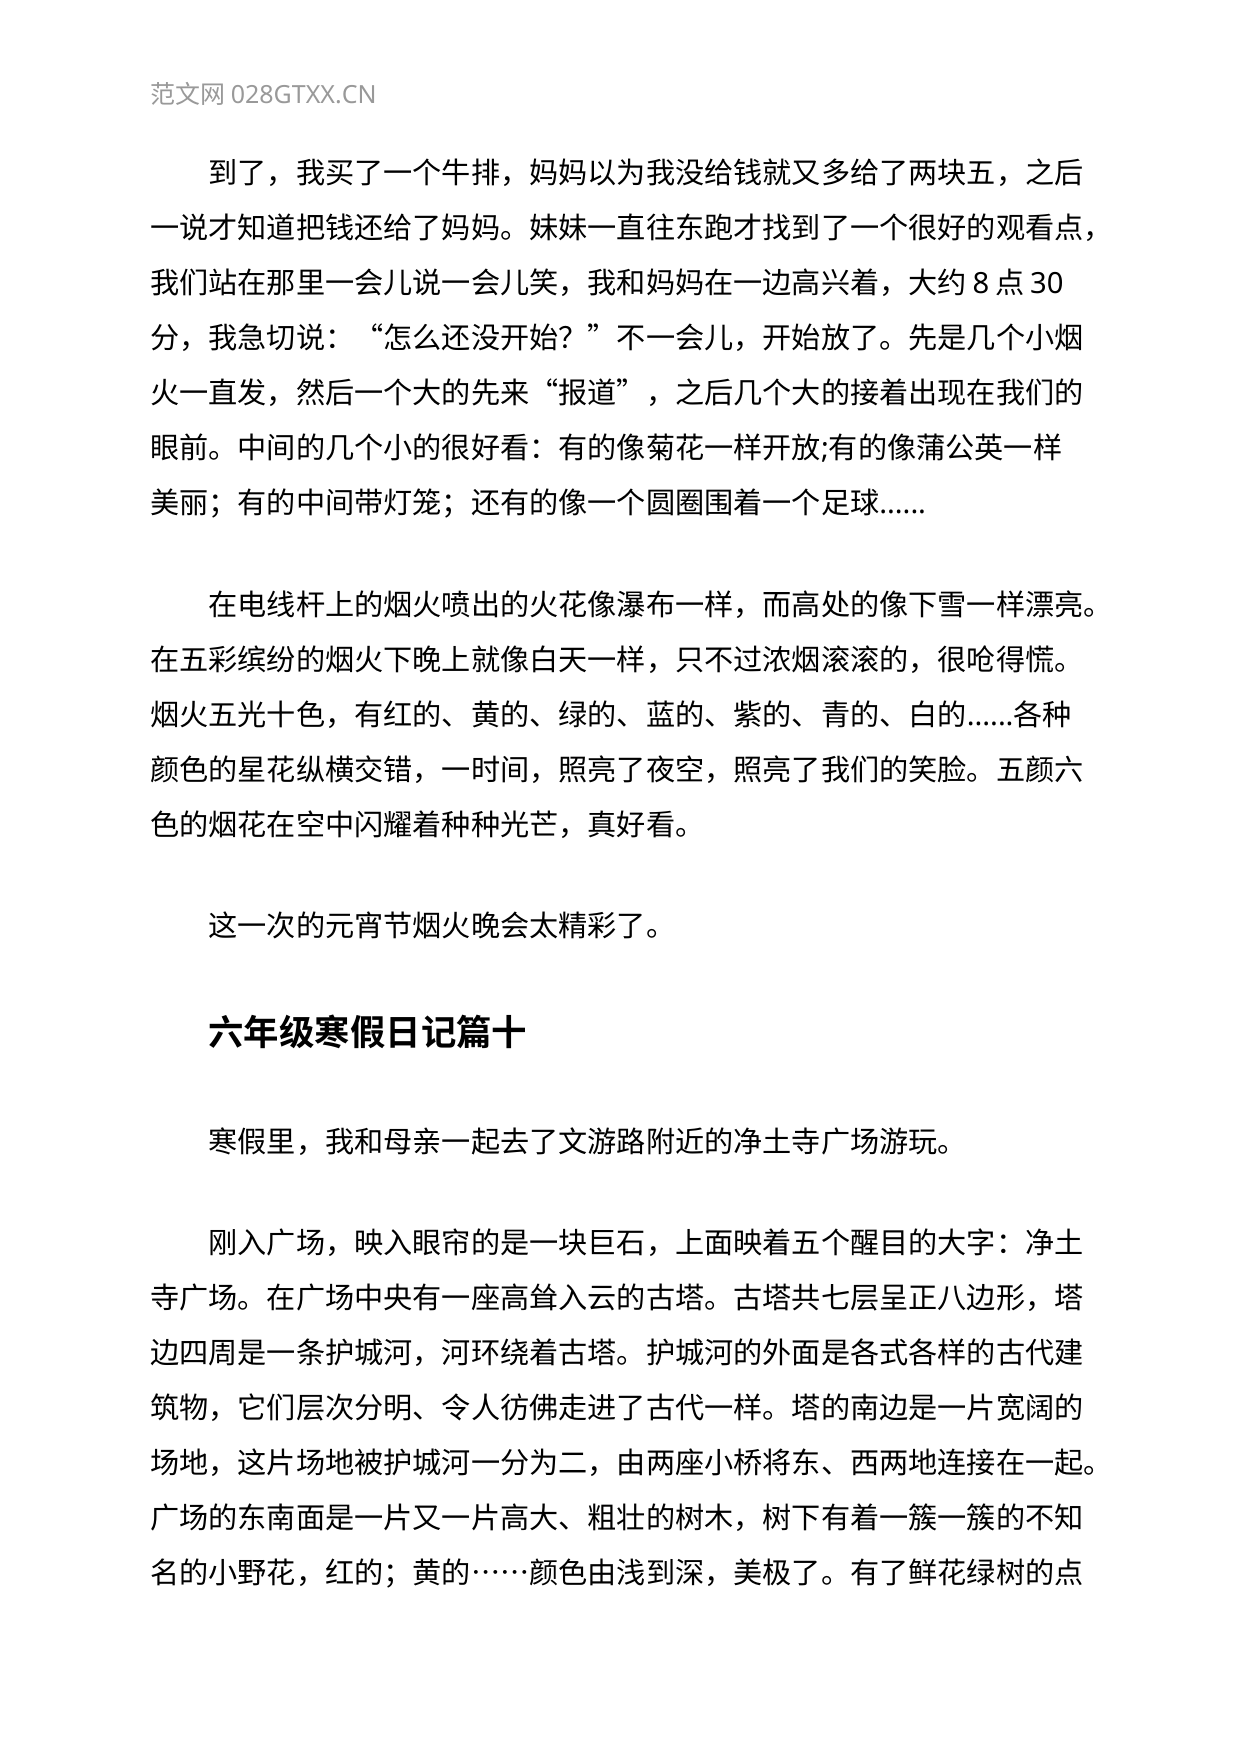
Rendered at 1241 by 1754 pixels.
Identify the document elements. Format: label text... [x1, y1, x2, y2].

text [150, 1220, 1090, 1592]
text 六年级寒假日记篇十 [150, 1005, 1090, 1056]
text 寒假里，我和母亲一起去了文游路附近的净土寺广场游玩。 [150, 1118, 1090, 1161]
text 到了，我买了一个牛排，妈妈以为我没给钱就又多给了两块五，之后一说才知道把钱还给了妈妈。妹妹一直往东跑才找到了一个很好的观看点，我们站在那里一会儿说一会儿笑，我和妈妈在一边高兴着，大约8点30分，我急切说：“怎么还没开始？”不一会儿，开始放了。先是几个小烟火一直发，然后一个大的先来“报道”，之后几个大的接着出现在我们的眼前。中间的几个小的很好看：有的像菊花一样开放;有的像蒲公英一样美丽；有的中间带灯笼；还有的像一个圆圈围着一个足球...... [150, 150, 1090, 522]
text 这一次的元宵节烟火晚会太精彩了。 [150, 903, 1090, 945]
text 在电线杆上的烟火喷出的火花像瀑布一样，而高处的像下雪一样漂亮。在五彩缤纷的烟火下晚上就像白天一样，只不过浓烟滚滚的，很呛得慌。烟火五光十色，有红的、黄的、绿的、蓝的、紫的、青的、白的......各种颜色的星花纵横交错，一时间，照亮了夜空，照亮了我们的笑脸。五颜六色的烟花在空中闪耀着种种光芒，真好看。 [150, 582, 1090, 843]
